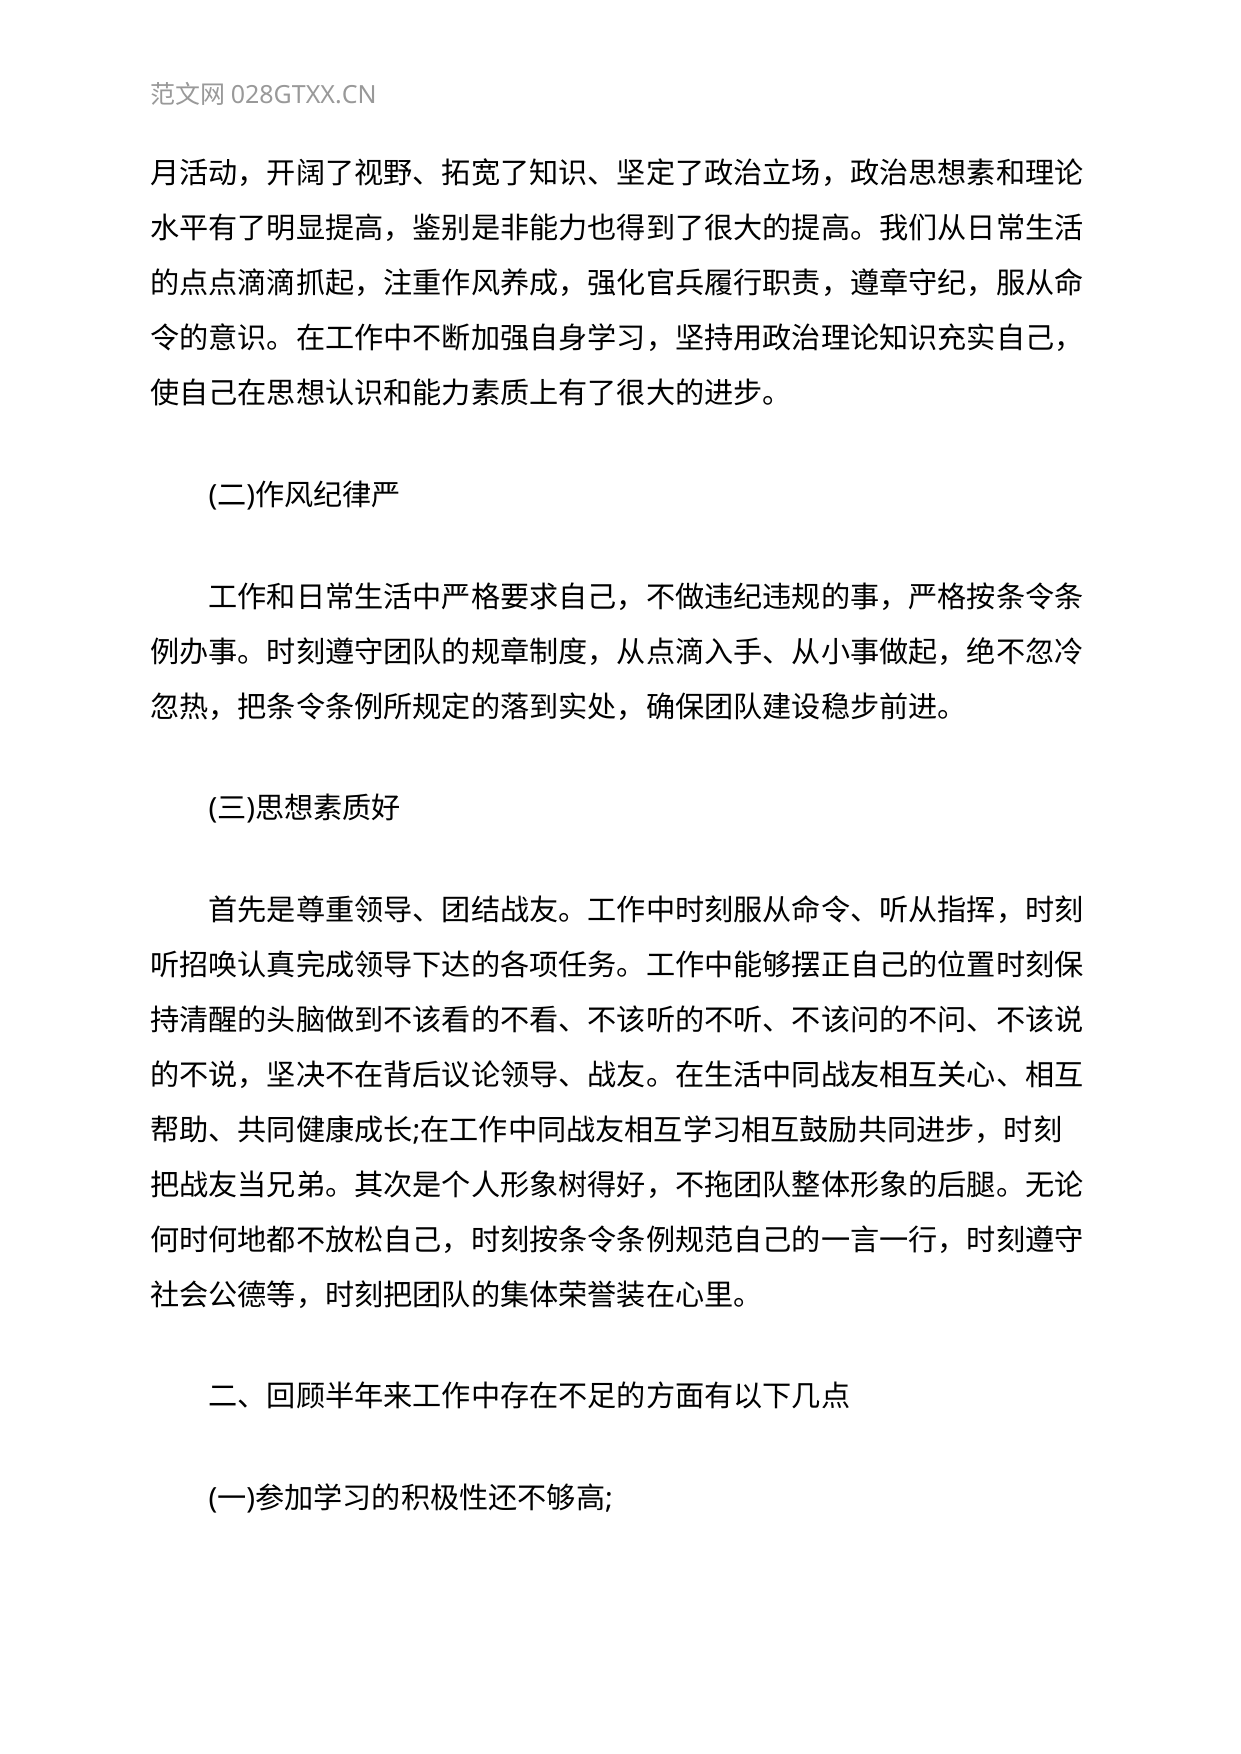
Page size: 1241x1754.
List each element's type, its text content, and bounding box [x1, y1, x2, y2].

text 二、回顾半年来工作中存在不足的方面有以下几点 [150, 1373, 1090, 1415]
text (一)参加学习的积极性还不够高; [150, 1475, 1090, 1517]
text 首先是尊重领导、团结战友。工作中时刻服从命令、听从指挥，时刻听招唤认真完成领导下达的各项任务。工作中能够摆正自己的位置时刻保持清醒的头脑做到不该看的不看、不该听的不听、不该问的不问、不该说的不说，坚决不在背后议论领导、战友。在生活中同战友相互关心、相互帮助、共同健康成长;在工作中同战友相互学习相互鼓励共同进步，时刻把战友当兄弟。其次是个人形象树得好，不拖团队整体形象的后腿。无论何时何地都不放松自己，时刻按条令条例规范自己的一言一行，时刻遵守社会公德等，时刻把团队的集体荣誉装在心里。 [150, 887, 1090, 1313]
text (二)作风纪律严 [150, 471, 1090, 514]
text (三)思想素质好 [150, 785, 1090, 827]
text 工作和日常生活中严格要求自己，不做违纪违规的事，严格按条令条例办事。时刻遵守团队的规章制度，从点滴入手、从小事做起，绝不忽冷忽热，把条令条例所规定的落到实处，确保团队建设稳步前进。 [150, 573, 1090, 725]
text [150, 150, 1090, 412]
